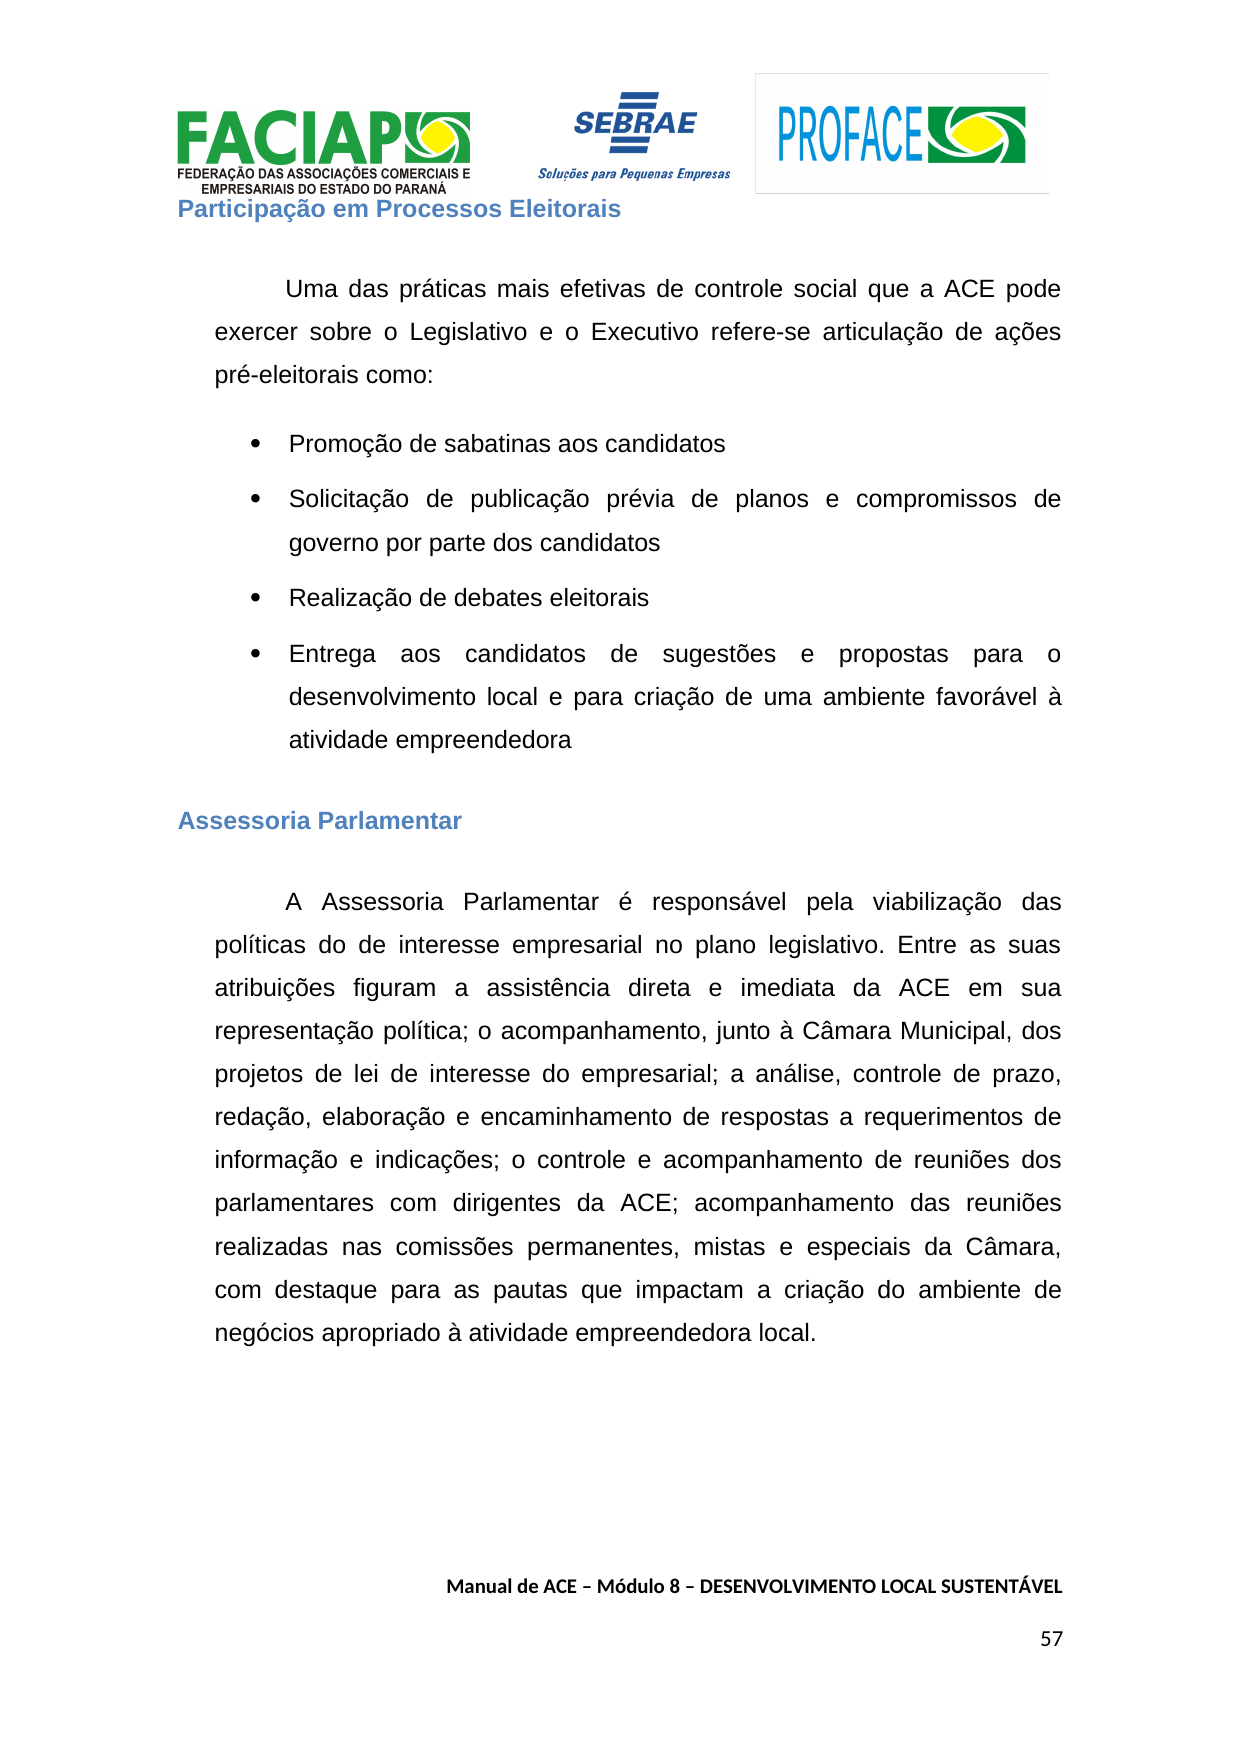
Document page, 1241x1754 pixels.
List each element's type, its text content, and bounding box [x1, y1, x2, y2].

picture [177, 110, 470, 194]
list Promoção de sabatinas aos candidatos [251, 428, 1063, 457]
picture [521, 75, 730, 194]
list Realização de debates eleitorais [251, 583, 1063, 612]
list Entrega aos candidatos de sugestões e propostas para o desenvolvimento local e para criação de uma ambiente favorável à atividade empreendedora [251, 639, 1063, 754]
text A Assessoria Parlamentar é responsável pela viabilização das políticas do de interesse empresarial no plano legislativo. Entre as suas atribuições figuram a assistência direta e imediata da ACE em sua representação política; o acompanhamento, junto à Câmara Municipal, dos projetos de lei de interesse do empresarial; a análise, controle de prazo, redação, elaboração e encaminhamento de respostas a requerimentos de informação e indicações; o controle e acompanhamento de reuniões dos parlamentares com dirigentes da ACE; acompanhamento das reuniões realizadas nas comissões permanentes, mistas e especiais da Câmara, com destaque para as pautas que impactam a criação do ambiente de negócios apropriado à atividade empreendedora local. [214, 886, 1063, 1346]
list Solicitação de publicação prévia de planos e compromissos de governo por parte dos candidatos [251, 484, 1063, 556]
subtitle Assessoria Parlamentar [177, 806, 1063, 834]
subtitle Participação em Processos Eleitorais [177, 193, 1063, 222]
picture [755, 73, 1049, 194]
text Uma das práticas mais efetivas de controle social que a ACE pode exercer sobre o Legislativo e o Executivo refere-se articulação de ações pré-eleitorais como: [214, 274, 1063, 389]
